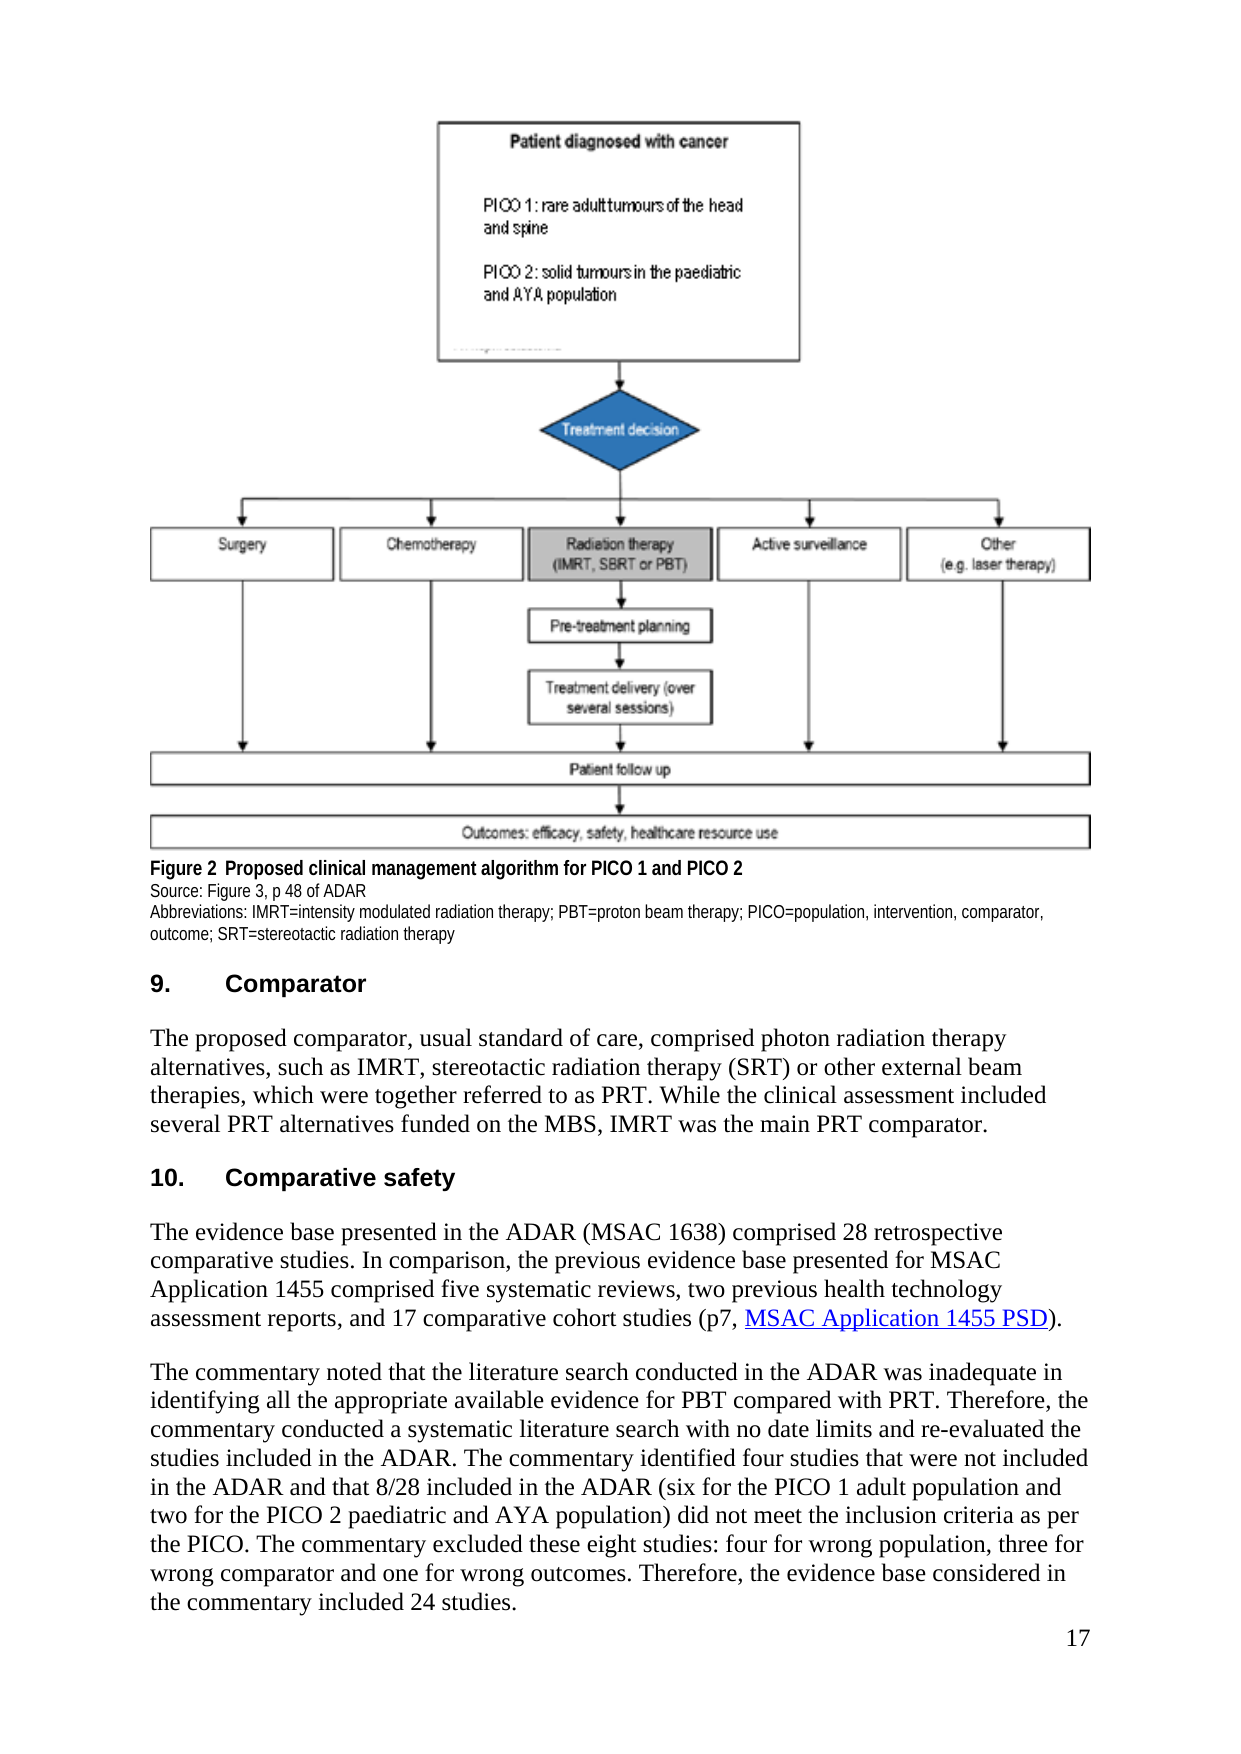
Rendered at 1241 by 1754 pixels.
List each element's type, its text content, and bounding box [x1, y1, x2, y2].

text The proposed comparator, usual standard of care, comprised photon radiation therapy alternatives, such as IMRT, stereotactic radiation therapy (SRT) or other external beam therapies, which were together referred to as PRT. While the clinical assessment included several PRT alternatives funded on the MBS, IMRT was the main PRT comparator. [150, 1023, 1090, 1138]
text Figure 2 Proposed clinical management algorithm for PICO 1 and PICO 2 [150, 856, 1090, 879]
picture [150, 118, 1091, 856]
text The evidence base presented in the ADAR (MSAC 1638) comprised 28 retrospective comparative studies. In comparison, the previous evidence base presented for MSAC Application 1455 comprised five systematic reviews, two previous health technology assessment reports, and 17 comparative cohort studies (p7, MSAC Application 1455 PSD). [150, 1217, 1090, 1332]
text The commentary noted that the literature search conducted in the ADAR was inadequate in identifying all the appropriate available evidence for PBT compared with PRT. Therefore, the commentary conducted a systematic literature search with no date limits and re-evaluated the studies included in the ADAR. The commentary identified four studies that were not included in the ADAR and that 8/28 included in the ADAR (six for the PICO 1 adult population and two for the PICO 2 paediatric and AYA population) did not meet the inclusion criteria as per the PICO. The commentary excluded these eight studies: four for wrong population, three for wrong comparator and one for wrong outcomes. Therefore, the evidence base considered in the commentary included 24 studies. [150, 1357, 1090, 1616]
text Source: Figure 3, p 48 of ADAR Abbreviations: IMRT=intensity modulated radiation therapy; PBT=proton beam therapy; PICO=population, intervention, comparator, outcome; SRT=stereotactic radiation therapy [150, 879, 1090, 944]
subtitle Comparative safety [150, 1163, 1090, 1192]
subtitle Comparator [150, 969, 1090, 998]
